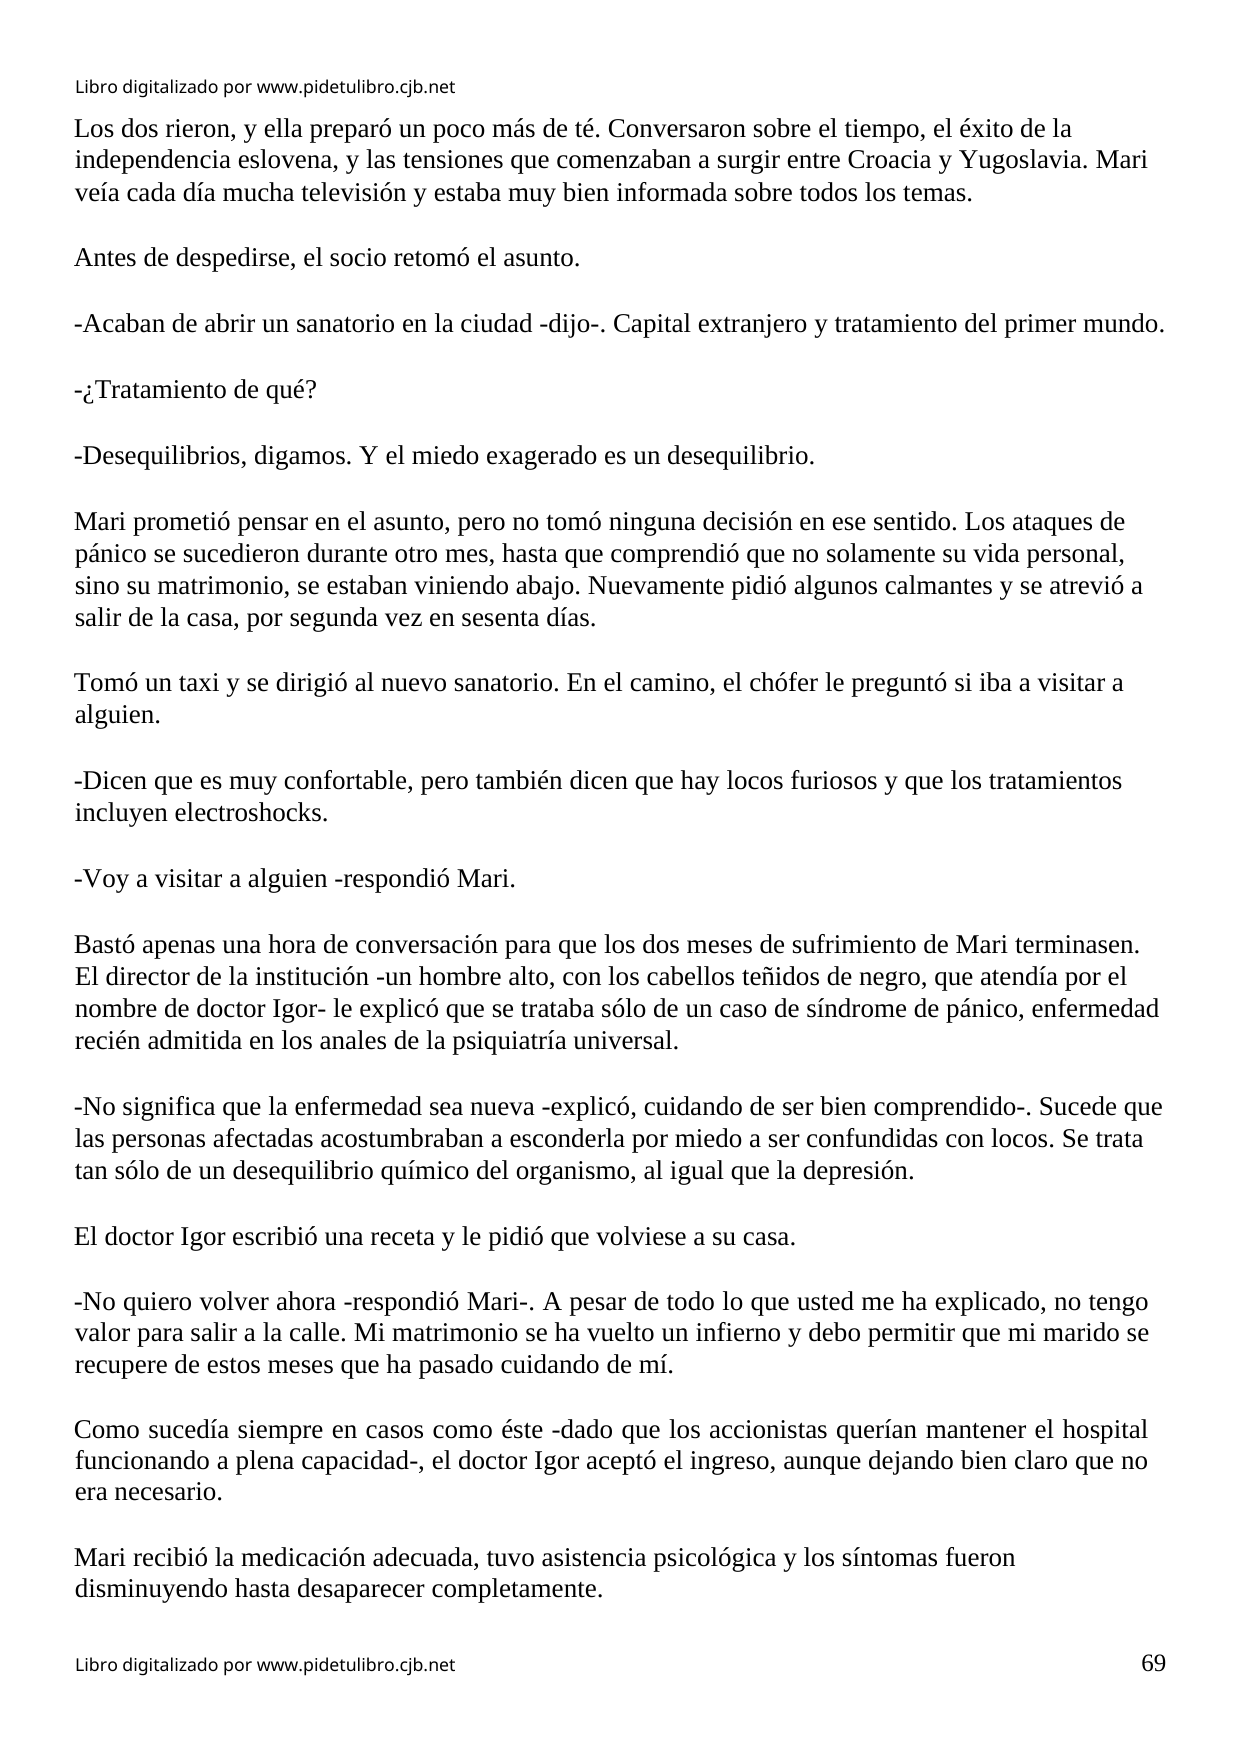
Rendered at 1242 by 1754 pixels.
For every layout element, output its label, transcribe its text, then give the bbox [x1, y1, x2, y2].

text -Acaban de abrir un sanatorio en la ciudad -dijo-. Capital extranjero y tratamiento del primer mundo. [73, 307, 1167, 338]
text -Desequilibrios, digamos. Y el miedo exagerado es un desequilibrio. [73, 439, 1167, 470]
text Tomó un taxi y se dirigió al nuevo sanatorio. En el camino, el chófer le preguntó si iba a visitar a alguien. [73, 667, 1167, 730]
text Como sucedía siempre en casos como éste -dado que los accionistas querían mantener el hospital funcionando a plena capacidad-, el doctor Igor aceptó el ingreso, aunque dejando bien claro que no era necesario. [73, 1413, 1149, 1506]
text El doctor Igor escribió una receta y le pidió que volviese a su casa. [73, 1219, 1167, 1251]
text Mari prometió pensar en el asunto, pero no tomó ninguna decisión en ese sentido. Los ataques de pánico se sucedieron durante otro mes, hasta que comprendió que no solamente su vida personal, sino su matrimonio, se estaban viniendo abajo. Nuevamente pidió algunos calmantes y se atrevió a salir de la casa, por segunda vez en sesenta días. [73, 505, 1167, 632]
text -No significa que la enfermedad sea nueva -explicó, cuidando de ser bien comprendido-. Sucede que las personas afectadas acostumbraban a esconderla por miedo a ser confundidas con locos. Se trata tan sólo de un desequilibrio químico del organismo, al igual que la depresión. [73, 1090, 1167, 1185]
text -¿Tratamiento de qué? [73, 373, 1167, 404]
text -Voy a visitar a alguien -respondió Mari. [73, 862, 1167, 893]
text -No quiero volver ahora -respondió Mari-. A pesar de todo lo que usted me ha explicado, no tengo valor para salir a la calle. Mi matrimonio se ha vuelto un infierno y debo permitir que mi marido se recupere de estos meses que ha pasado cuidando de mí. [73, 1285, 1151, 1379]
text Los dos rieron, y ella preparó un poco más de té. Conversaron sobre el tiempo, el éxito de la independencia eslovena, y las tensiones que comenzaban a surgir entre Croacia y Yugoslavia. Mari veía cada día mucha televisión y estaba muy bien informada sobre todos los temas. [73, 112, 1167, 207]
text Mari recibió la medicación adecuada, tuvo asistencia psicológica y los síntomas fueron disminuyendo hasta desaparecer completamente. [73, 1541, 1167, 1604]
text Antes de despedirse, el socio retomó el asunto. [73, 241, 1167, 273]
text Bastó apenas una hora de conversación para que los dos meses de sufrimiento de Mari terminasen. El director de la institución -un hombre alto, con los cabellos teñidos de negro, que atendía por el nombre de doctor Igor- le explicó que se trataba sólo de un caso de síndrome de pánico, enfermedad recién admitida en los anales de la psiquiatría universal. [73, 928, 1167, 1055]
text -Dicen que es muy confortable, pero también dicen que hay locos furiosos y que los tratamientos incluyen electroshocks. [73, 764, 1167, 827]
